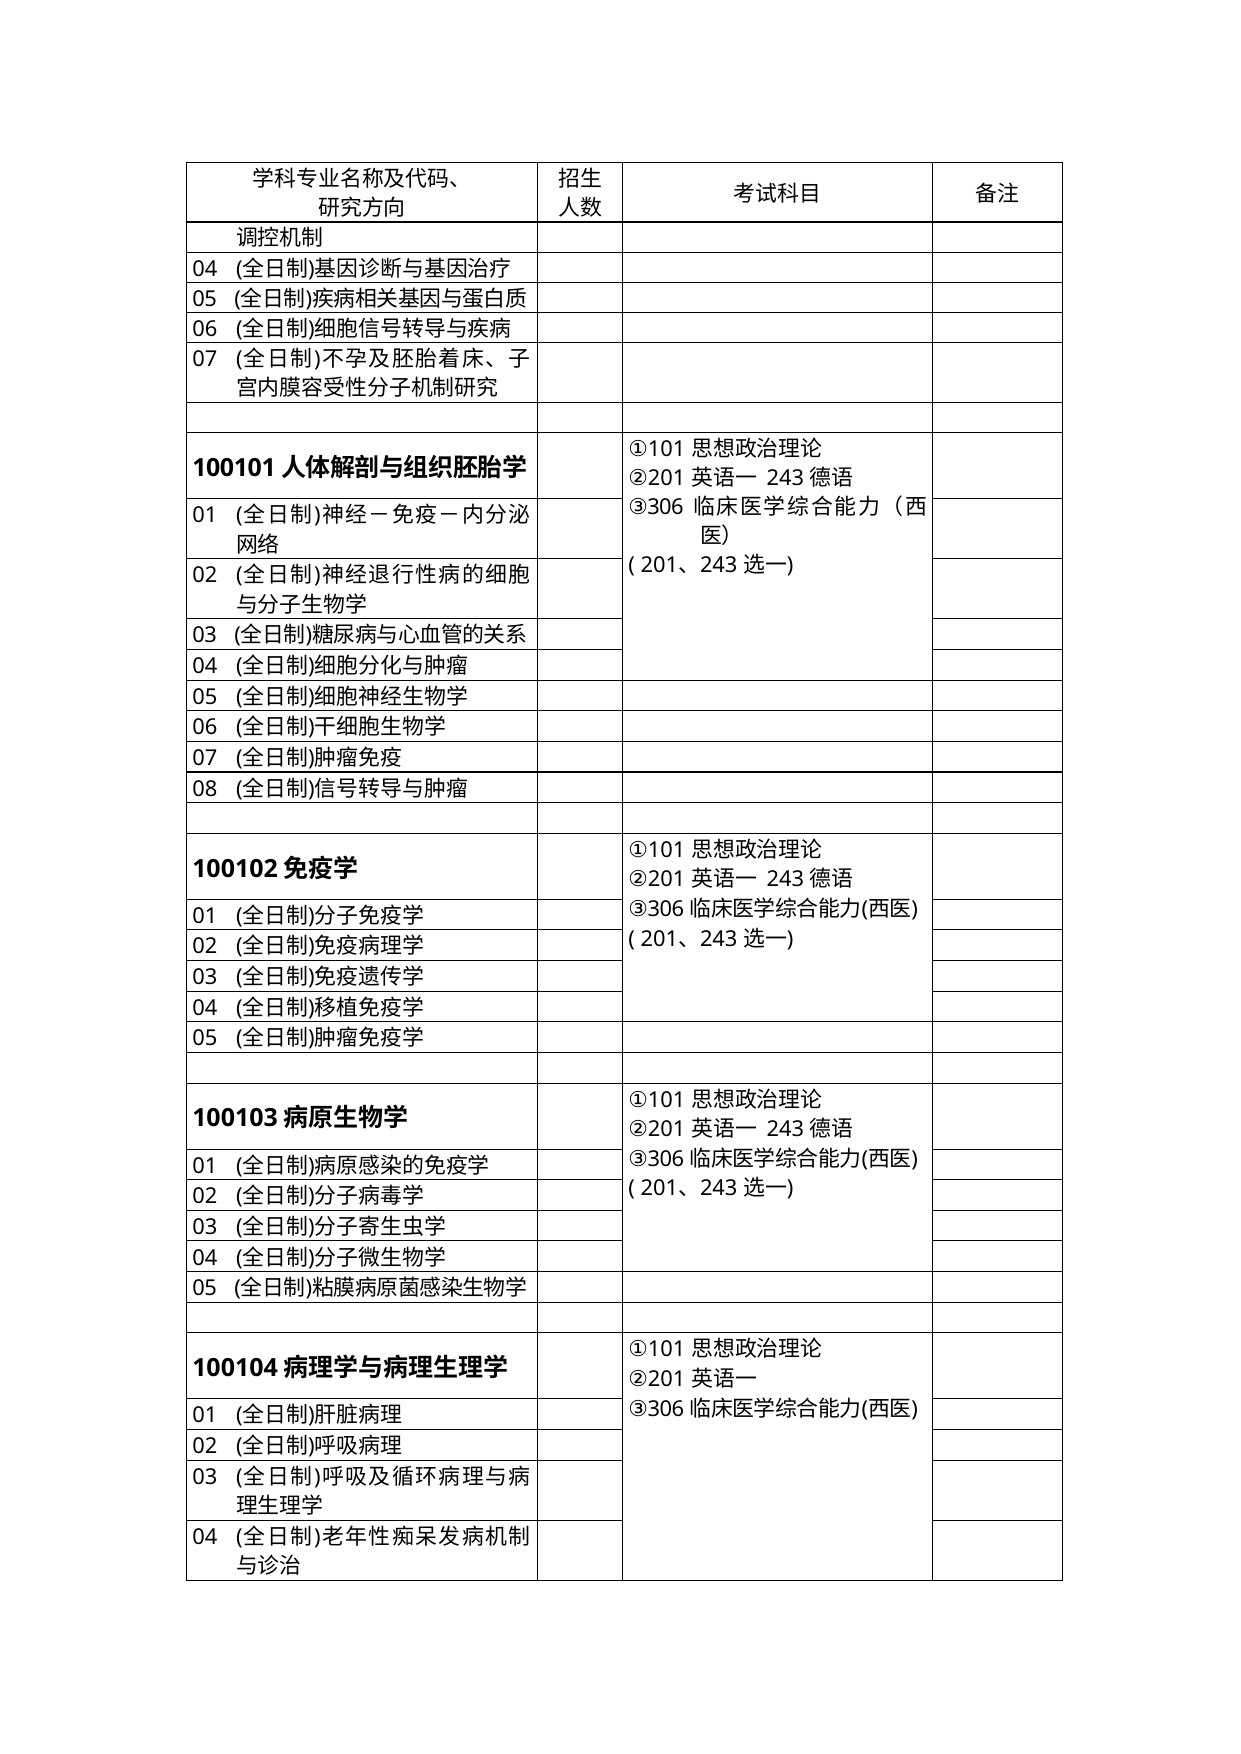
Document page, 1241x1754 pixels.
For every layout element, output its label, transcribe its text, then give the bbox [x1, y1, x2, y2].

table_cell [933, 253, 1062, 282]
table_cell 02 (全日制)呼吸病理 [187, 1430, 537, 1459]
table_cell [933, 499, 1062, 558]
table_cell ①101 思想政治理论 ②201 英语一 243 德语 ③306 临床医学综合能力（西医） ( 201、243 选一) [623, 433, 932, 679]
table_cell [933, 343, 1062, 402]
table_cell [933, 711, 1062, 741]
table_cell 05 (全日制)粘膜病原菌感染生物学 [187, 1272, 537, 1302]
table_cell [933, 1303, 1062, 1332]
table_header 招生 人数 [538, 163, 622, 221]
table_cell 01 (全日制)分子免疫学 [187, 900, 537, 929]
table_cell 100101人体解剖与组织胚胎学 [187, 433, 537, 498]
table_cell 07 (全日制)不孕及胚胎着床、子宫内膜容受性分子机制研究 [187, 343, 537, 402]
table_cell [187, 1053, 537, 1082]
table_cell [623, 1022, 932, 1052]
table_cell [538, 961, 622, 991]
table_cell [538, 499, 622, 558]
table_cell 04 (全日制)移植免疫学 [187, 992, 537, 1021]
table_cell [538, 681, 622, 710]
table_cell [187, 803, 537, 833]
table_cell 100102免疫学 [187, 834, 537, 899]
table_cell [538, 650, 622, 679]
table_cell 03 (全日制)呼吸及循环病理与病理生理学 [187, 1461, 537, 1520]
table_cell [933, 1399, 1062, 1429]
table_cell [933, 1241, 1062, 1271]
table_cell [623, 681, 932, 710]
table_cell [933, 773, 1062, 802]
table_cell [933, 559, 1062, 618]
table_cell [538, 619, 622, 649]
table_cell [933, 433, 1062, 498]
table_cell ①101 思想政治理论 ②201 英语一 243 德语 ③306 临床医学综合能力(西医) ( 201、243 选一) [623, 834, 932, 1021]
table_cell [538, 433, 622, 498]
table_cell [933, 619, 1062, 649]
table_cell [538, 1303, 622, 1332]
table_cell 01 (全日制)肝脏病理 [187, 1399, 537, 1429]
table_cell [933, 1430, 1062, 1459]
table_cell [538, 1053, 622, 1082]
table_header 考试科目 [623, 163, 932, 221]
table_cell [933, 1521, 1062, 1580]
table_cell 05 (全日制)肿瘤免疫学 [187, 1022, 537, 1052]
table_cell [538, 1022, 622, 1052]
table_cell [623, 343, 932, 402]
table_cell [538, 1180, 622, 1210]
table_cell [623, 403, 932, 432]
table_cell [538, 283, 622, 312]
table_cell 04 (全日制)基因诊断与基因治疗 [187, 253, 537, 282]
table_cell ①101 思想政治理论 ②201 英语一 ③306 临床医学综合能力(西医) [623, 1333, 932, 1580]
table_cell [933, 1084, 1062, 1148]
table_cell [538, 1521, 622, 1580]
table_cell [538, 900, 622, 929]
table_cell [933, 650, 1062, 679]
table_cell 06 (全日制)细胞信号转导与疾病 [187, 313, 537, 342]
table_cell [538, 992, 622, 1021]
table_cell [933, 803, 1062, 833]
table_cell [538, 834, 622, 899]
table_cell 02 (全日制)免疫病理学 [187, 930, 537, 960]
table_cell [538, 1241, 622, 1271]
table_cell [538, 223, 622, 252]
table_cell [538, 403, 622, 432]
table_cell [538, 773, 622, 802]
table_cell [538, 711, 622, 741]
table_cell [933, 1022, 1062, 1052]
table_cell [538, 1461, 622, 1520]
table_cell 05 (全日制)疾病相关基因与蛋白质 [187, 283, 537, 312]
table_cell 03 (全日制)膜性细胞器及其动态调控机制 [187, 223, 537, 252]
table_cell [538, 1430, 622, 1459]
table_cell [538, 313, 622, 342]
table_cell [538, 1399, 622, 1429]
table_cell [623, 803, 932, 833]
table_header 学科专业名称及代码、 研究方向 [187, 163, 537, 221]
table_header 备注 [933, 163, 1062, 221]
table_cell [538, 1150, 622, 1179]
table_cell [187, 1303, 537, 1332]
table_cell [933, 930, 1062, 960]
table_cell [933, 1180, 1062, 1210]
table_cell [623, 313, 932, 342]
table_cell [538, 1084, 622, 1148]
table_cell 02 (全日制)神经退行性病的细胞与分子生物学 [187, 559, 537, 618]
table_cell [538, 742, 622, 771]
table_cell 06 (全日制)干细胞生物学 [187, 711, 537, 741]
table_cell [538, 559, 622, 618]
table_cell [538, 253, 622, 282]
table_cell [623, 253, 932, 282]
table_cell [187, 403, 537, 432]
table_cell 08 (全日制)信号转导与肿瘤 [187, 773, 537, 802]
table_cell 02 (全日制)分子病毒学 [187, 1180, 537, 1210]
table_cell [623, 773, 932, 802]
table_cell 03 (全日制)免疫遗传学 [187, 961, 537, 991]
table_cell 04 (全日制)分子微生物学 [187, 1241, 537, 1271]
table_cell 07 (全日制)肿瘤免疫 [187, 742, 537, 771]
table_cell 04 (全日制)细胞分化与肿瘤 [187, 650, 537, 679]
table_cell 01 (全日制)神经－免疫－内分泌网络 [187, 499, 537, 558]
table_cell [538, 343, 622, 402]
table_cell [623, 742, 932, 771]
table_cell [623, 283, 932, 312]
table_cell [623, 711, 932, 741]
table_cell 03 (全日制)糖尿病与心血管的关系 [187, 619, 537, 649]
table_cell [623, 1053, 932, 1082]
table_cell [933, 1053, 1062, 1082]
table_cell [933, 834, 1062, 899]
table_cell [623, 1303, 932, 1332]
table_cell [933, 992, 1062, 1021]
table_cell [933, 1461, 1062, 1520]
table_cell [538, 1333, 622, 1398]
table_cell [623, 1272, 932, 1302]
table_cell [933, 1272, 1062, 1302]
table_cell [933, 1211, 1062, 1240]
table_cell [933, 900, 1062, 929]
table_cell [933, 961, 1062, 991]
table_cell [933, 681, 1062, 710]
table_cell [538, 1272, 622, 1302]
table_cell 01 (全日制)病原感染的免疫学 [187, 1150, 537, 1179]
table_cell 100104病理学与病理生理学 [187, 1333, 537, 1398]
table_cell [538, 803, 622, 833]
table_cell 03 (全日制)分子寄生虫学 [187, 1211, 537, 1240]
table_cell [933, 313, 1062, 342]
table_cell [933, 403, 1062, 432]
table_cell [933, 283, 1062, 312]
table_cell 04 (全日制)老年性痴呆发病机制与诊治 [187, 1521, 537, 1580]
table_cell [933, 1333, 1062, 1398]
table_cell 05 (全日制)细胞神经生物学 [187, 681, 537, 710]
table_cell 100103病原生物学 [187, 1084, 537, 1148]
table_cell [933, 1150, 1062, 1179]
table_cell [538, 930, 622, 960]
table_cell [933, 223, 1062, 252]
table_cell [538, 1211, 622, 1240]
table_cell [933, 742, 1062, 771]
table_cell ①101 思想政治理论 ②201 英语一 243 德语 ③306 临床医学综合能力(西医) ( 201、243 选一) [623, 1084, 932, 1271]
